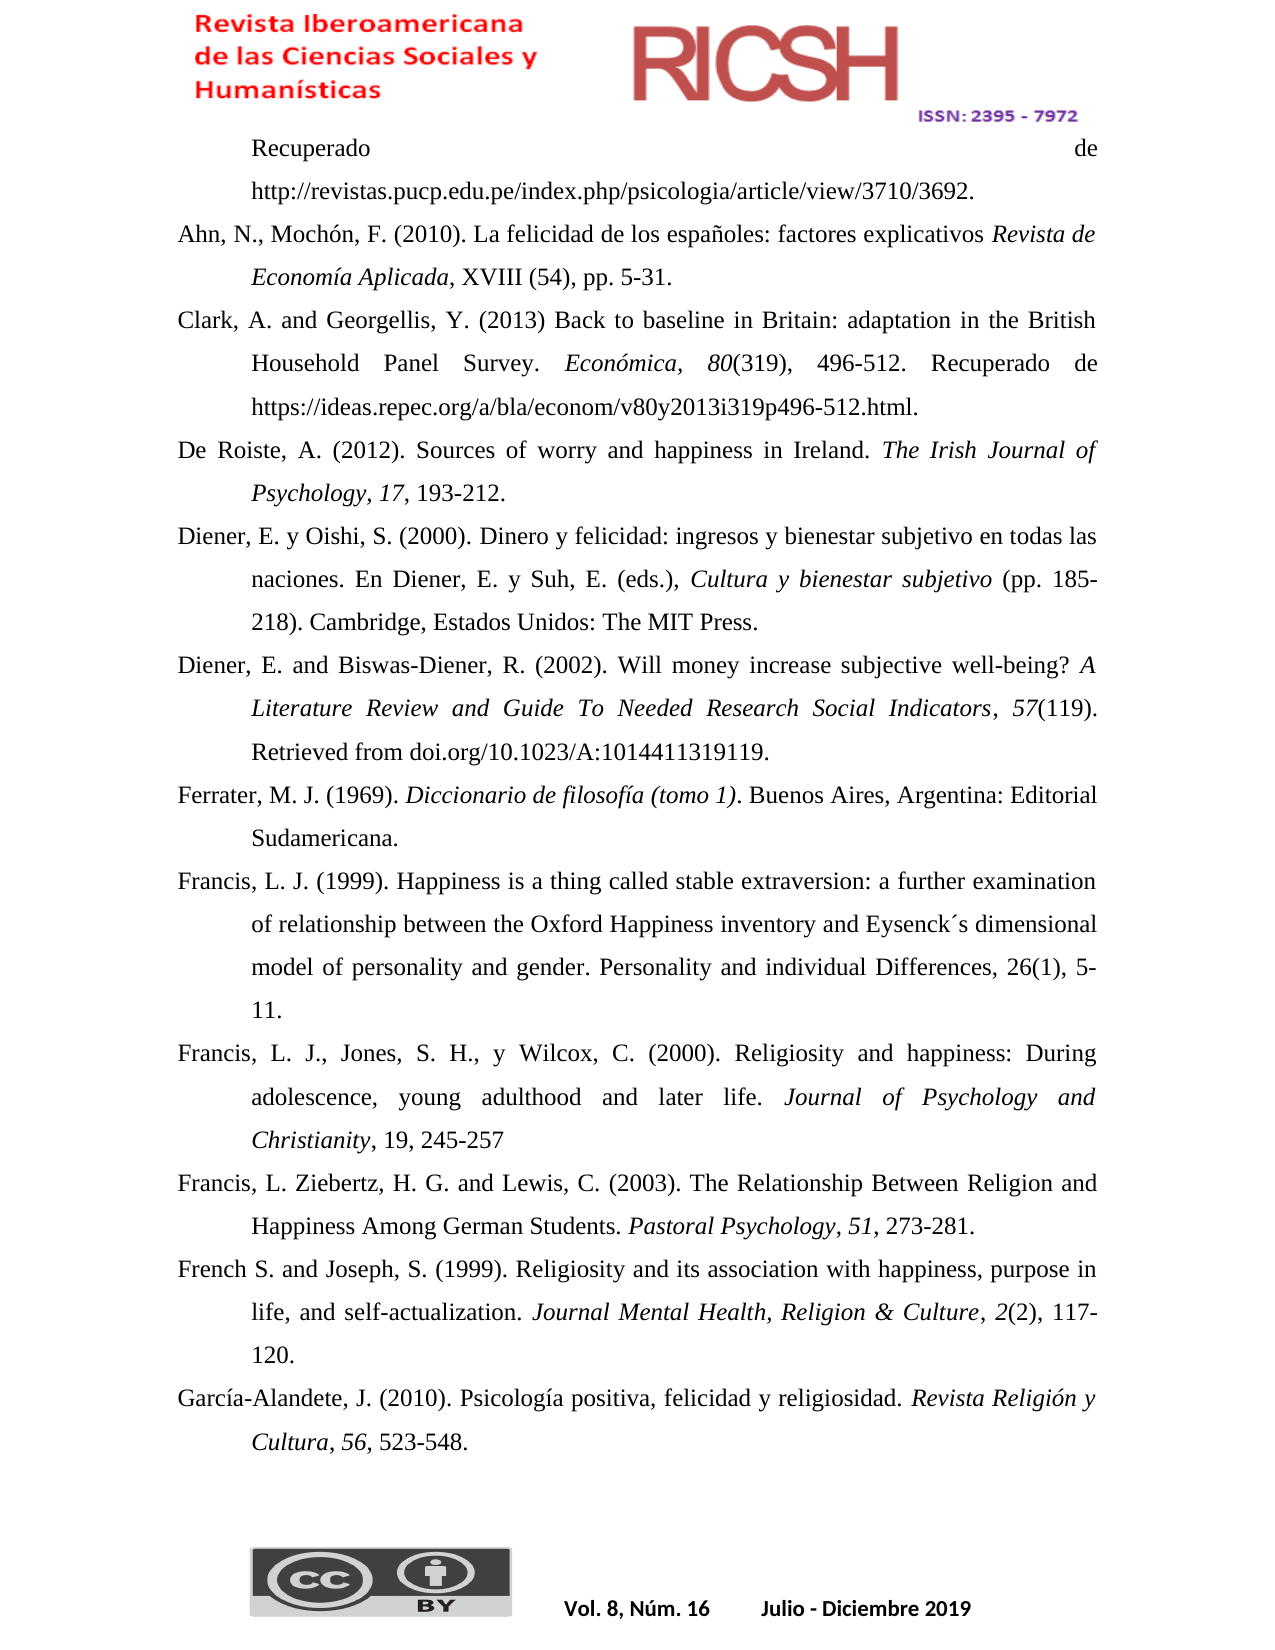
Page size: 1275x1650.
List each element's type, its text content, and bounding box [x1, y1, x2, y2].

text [177, 133, 1098, 205]
text Ahn, N., Mochón, F. (2010). La felicidad de los españoles: factores explicativos Revista de Economía Aplicada, XVIII (54), pp. 5-31. [177, 219, 1098, 291]
text Diener, E. and Biswas-Diener, R. (2002). Will money increase subjective well-being? A Literature Review and Guide To Needed Research Social Indicators, 57(119). Retrieved from doi.org/10.1023/A:1014411319119. [177, 650, 1098, 765]
text French S. and Joseph, S. (1999). Religiosity and its association with happiness, purpose in life, and self-actualization. Journal Mental Health, Religion & Culture, 2(2), 117-120. [177, 1254, 1098, 1369]
text De Roiste, A. (2012). Sources of worry and happiness in Ireland. The Irish Journal of Psychology, 17, 193-212. [177, 435, 1098, 507]
picture [194, 14, 1081, 124]
text Ferrater, M. J. (1969). Diccionario de filosofía (tomo 1). Buenos Aires, Argentina: Editorial Sudamericana. [177, 780, 1098, 852]
text Francis, L. Ziebertz, H. G. and Lewis, C. (2003). The Relationship Between Religion and Happiness Among German Students. Pastoral Psychology, 51, 273-281. [177, 1168, 1098, 1240]
text García-Alandete, J. (2010). Psicología positiva, felicidad y religiosidad. Revista Religión y Cultura, 56, 523-548. [177, 1383, 1098, 1455]
text Francis, L. J. (1999). Happiness is a thing called stable extraversion: a further examination of relationship between the Oxford Happiness inventory and Eysenck´s dimensional model of personality and gender. Personality and individual Differences, 26(1), 5-11. [177, 866, 1098, 1024]
picture [249, 1547, 513, 1617]
text Diener, E. y Oishi, S. (2000). Dinero y felicidad: ingresos y bienestar subjetivo en todas las naciones. En Diener, E. y Suh, E. (eds.), Cultura y bienestar subjetivo (pp. 185-218). Cambridge, Estados Unidos: The MIT Press. [177, 521, 1098, 636]
text Clark, A. and Georgellis, Y. (2013) Back to baseline in Britain: adaptation in the British Household Panel Survey. Económica, 80(319), 496-512. Recuperado de https://ideas.repec.org/a/bla/econom/v80y2013i319p496-512.html. [177, 305, 1098, 420]
text Francis, L. J., Jones, S. H., y Wilcox, C. (2000). Religiosity and happiness: During adolescence, young adulthood and later life. Journal of Psychology and Christianity, 19, 245-257 [177, 1038, 1098, 1153]
